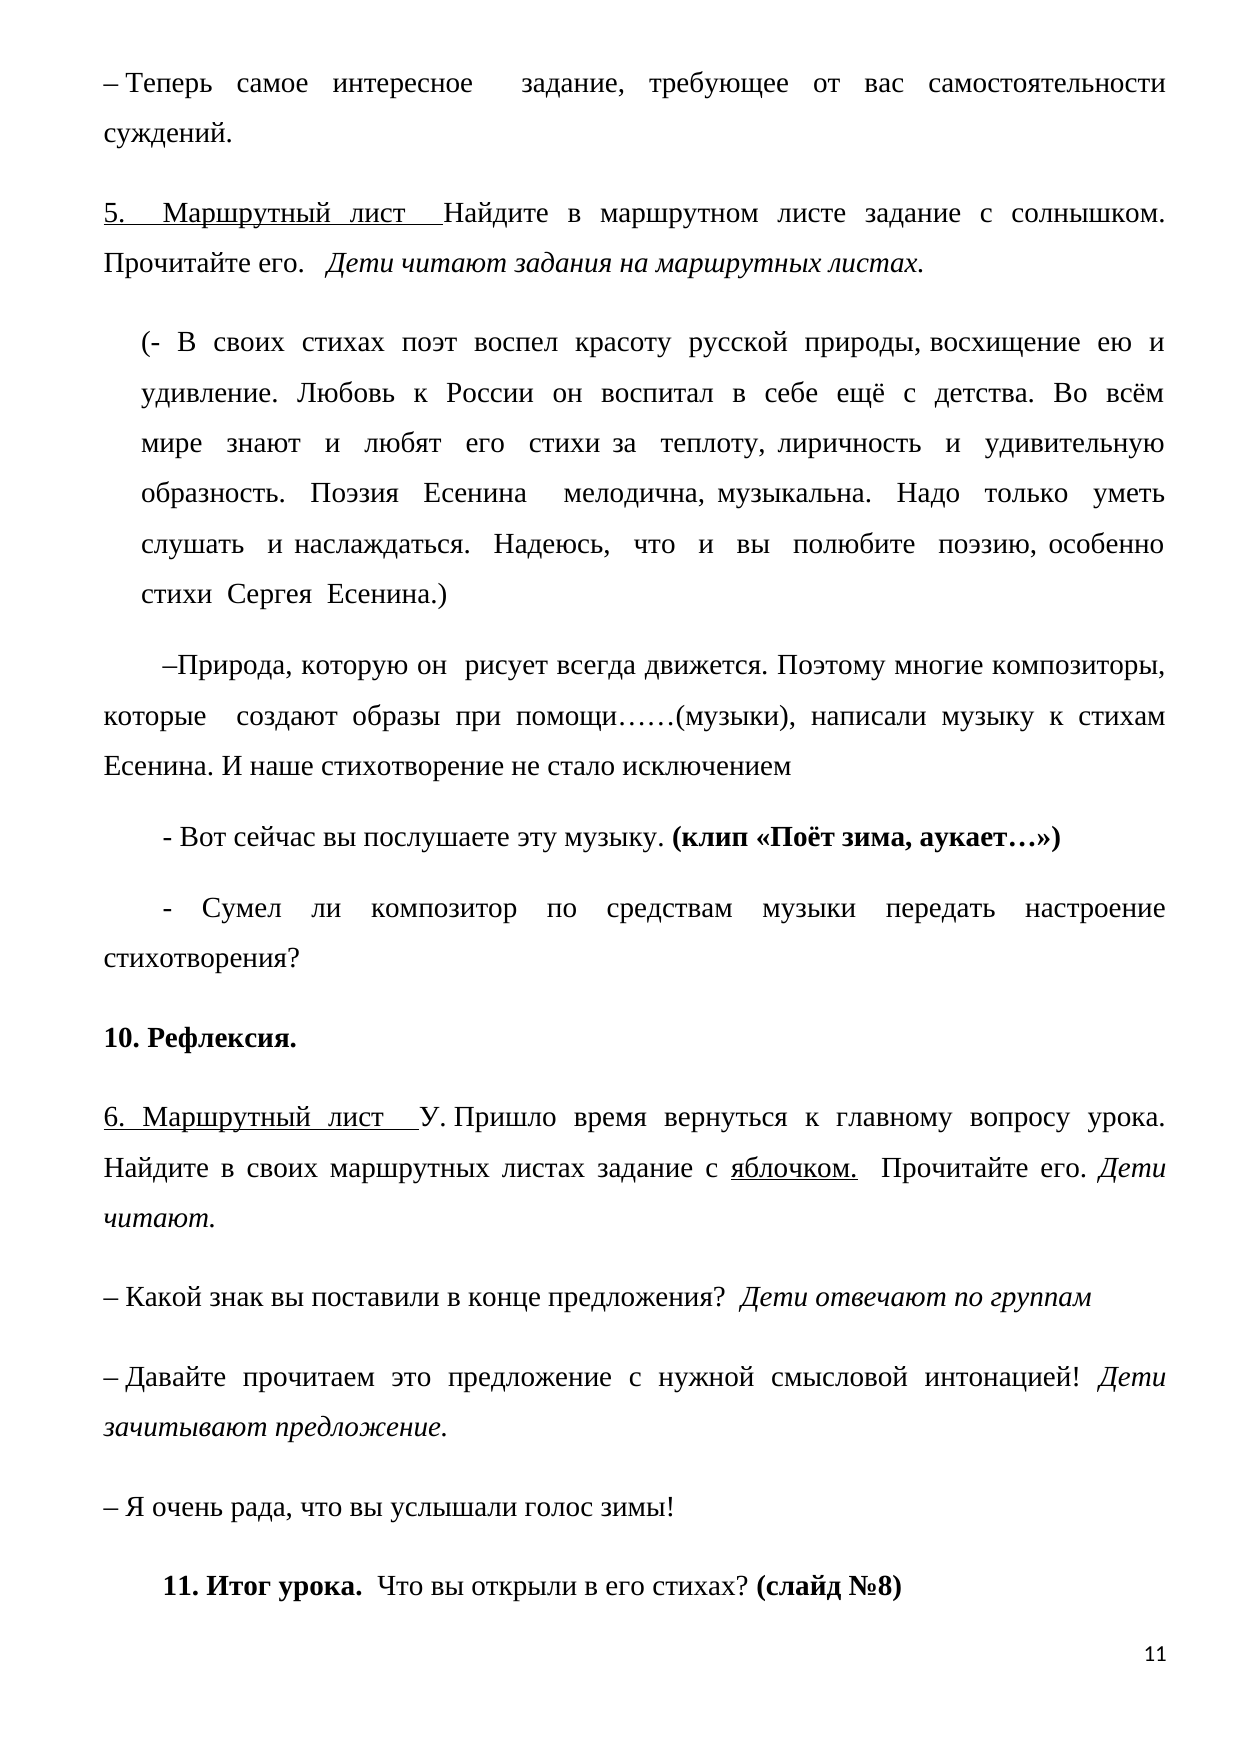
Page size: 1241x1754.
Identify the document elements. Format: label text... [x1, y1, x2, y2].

text 11. Итог урока. Что вы открыли в его стихах? (слайд №8) [103, 1568, 1166, 1602]
text – Теперь самое интересное задание, требующее от вас самостоятельности суждений. [103, 65, 1166, 149]
text 10. Рефлексия. [103, 1020, 1166, 1053]
text 6. Маршрутный лист У. Пришло время вернуться к главному вопросу урока. Найдите в своих маршрутных листах задание с яблочком. Прочитайте его. Дети читают. [103, 1099, 1166, 1234]
text (- В своих стихах поэт воспел красоту русской природы, восхищение ею и удивление. Любовь к России он воспитал в себе ещё с детства. Во всём мире знают и любят его стихи за теплоту, лиричность и удивительную образность. Поэзия Есенина мелодична, музыкальна. Надо только уметь слушать и наслаждаться. Надеюсь, что и вы полюбите поэзию, особенно стихи Сергея Есенина.) [141, 324, 1166, 610]
text – Давайте прочитаем это предложение с нужной смысловой интонацией! Дети зачитывают предложение. [103, 1359, 1166, 1443]
text –Природа, которую он рисует всегда движется. Поэтому многие композиторы, которые создают образы при помощи……(музыки), написали музыку к стихам Есенина. И наше стихотворение не стало исключением [103, 647, 1166, 781]
text - Сумел ли композитор по средствам музыки передать настроение стихотворения? [103, 890, 1166, 974]
text - Вот сейчас вы послушаете эту музыку. (клип «Поёт зима, аукает…») [103, 819, 1166, 853]
text 5. Маршрутный лист Найдите в маршрутном листе задание с солнышком. Прочитайте его. Дети читают задания на маршрутных листах. [103, 195, 1166, 279]
text – Какой знак вы поставили в конце предложения? Дети отвечают по группам [103, 1279, 1166, 1313]
text – Я очень рада, что вы услышали голос зимы! [103, 1489, 1166, 1522]
